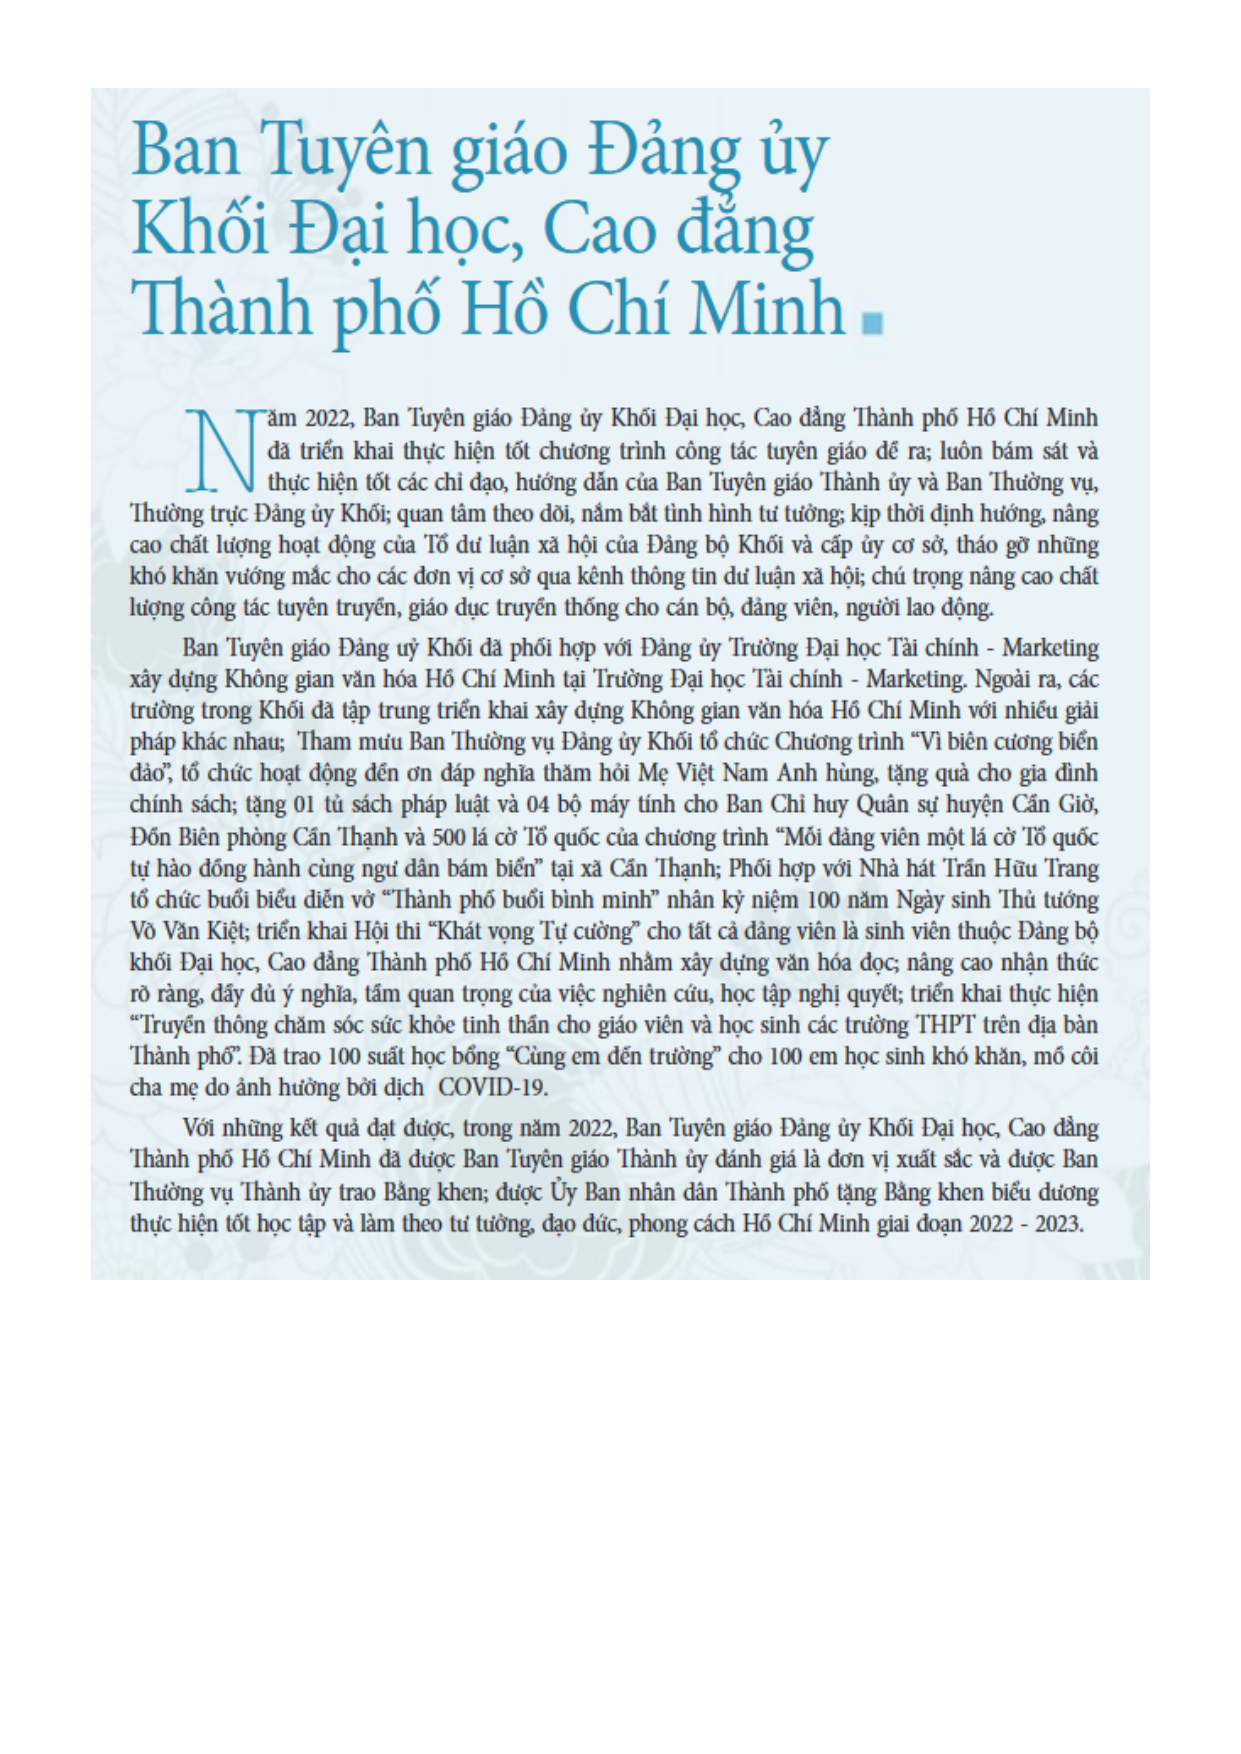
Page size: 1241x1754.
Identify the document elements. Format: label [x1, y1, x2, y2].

picture [90, 88, 1150, 1280]
